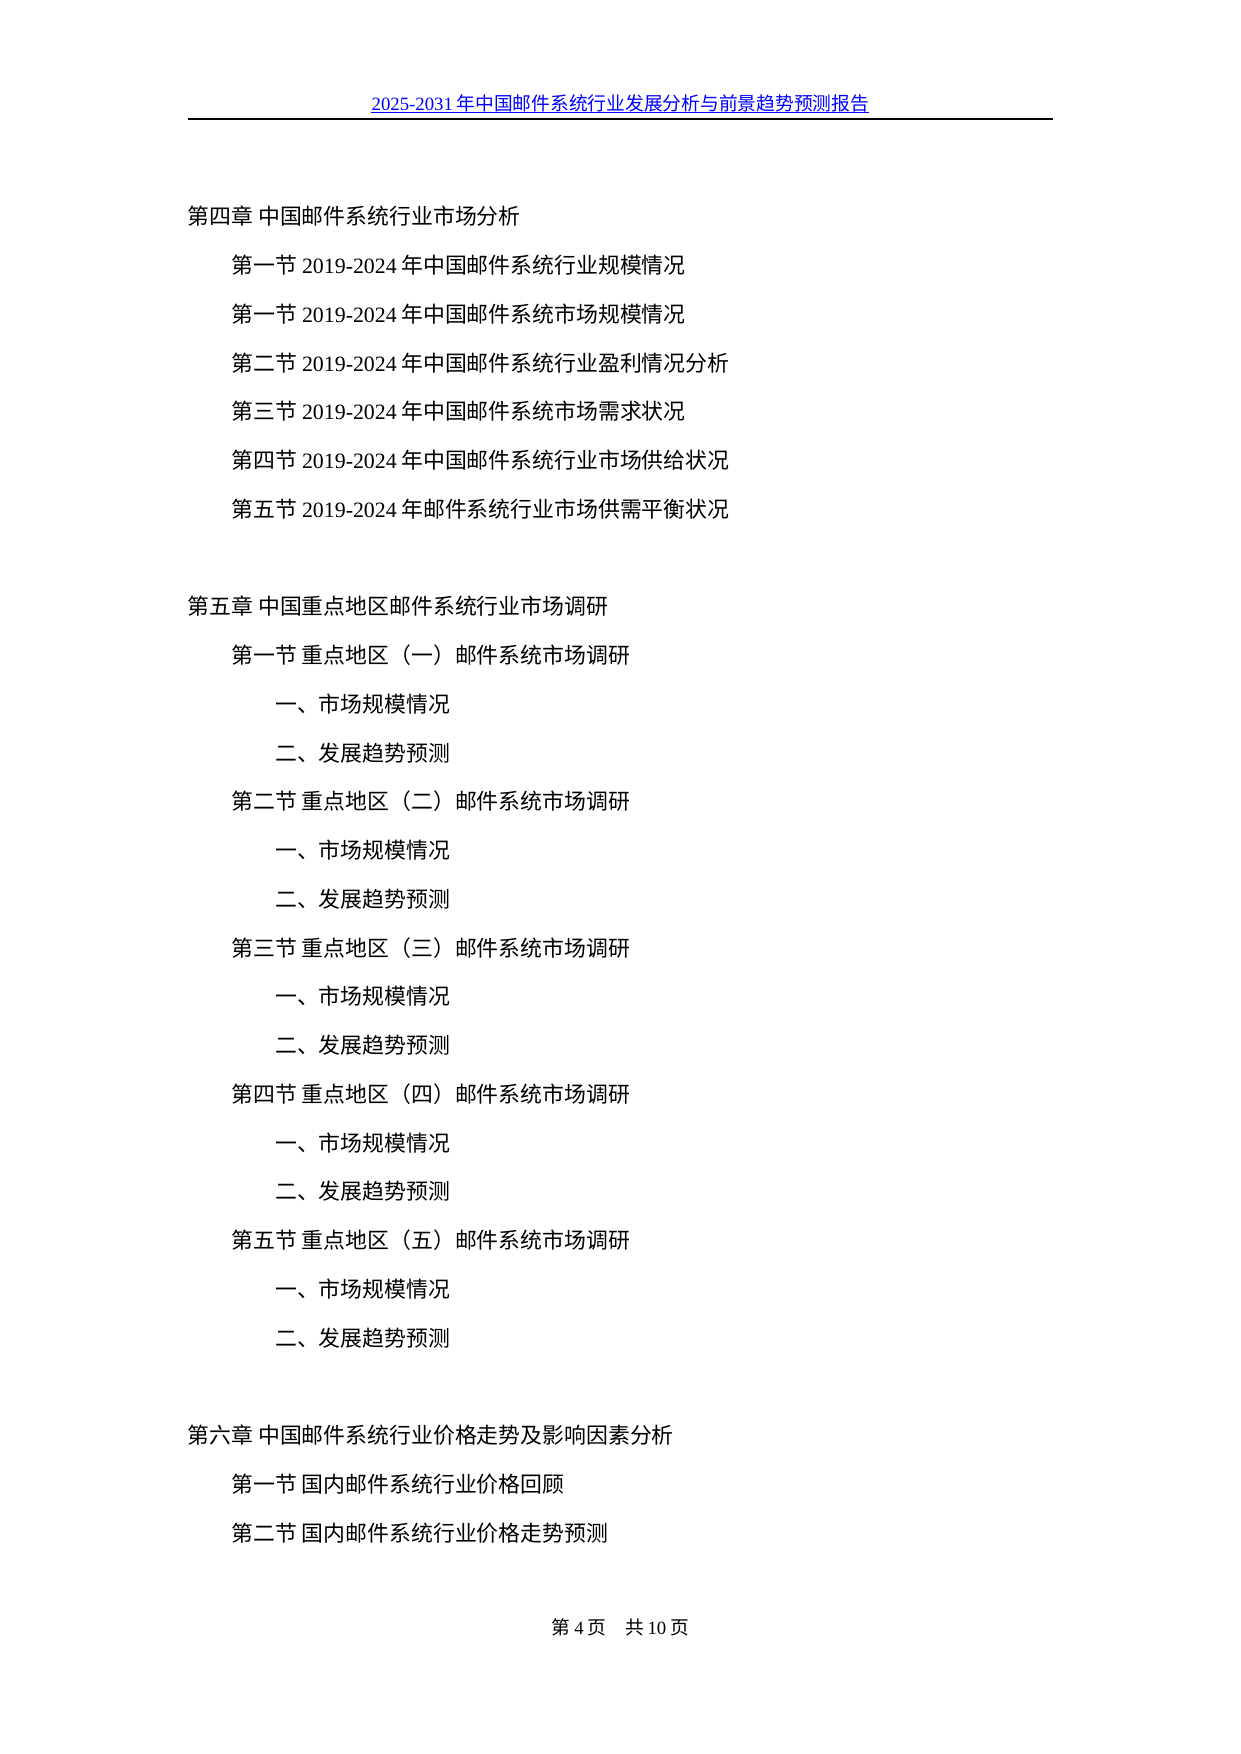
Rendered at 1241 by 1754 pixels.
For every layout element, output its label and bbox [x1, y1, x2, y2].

text [187, 150, 1053, 1548]
